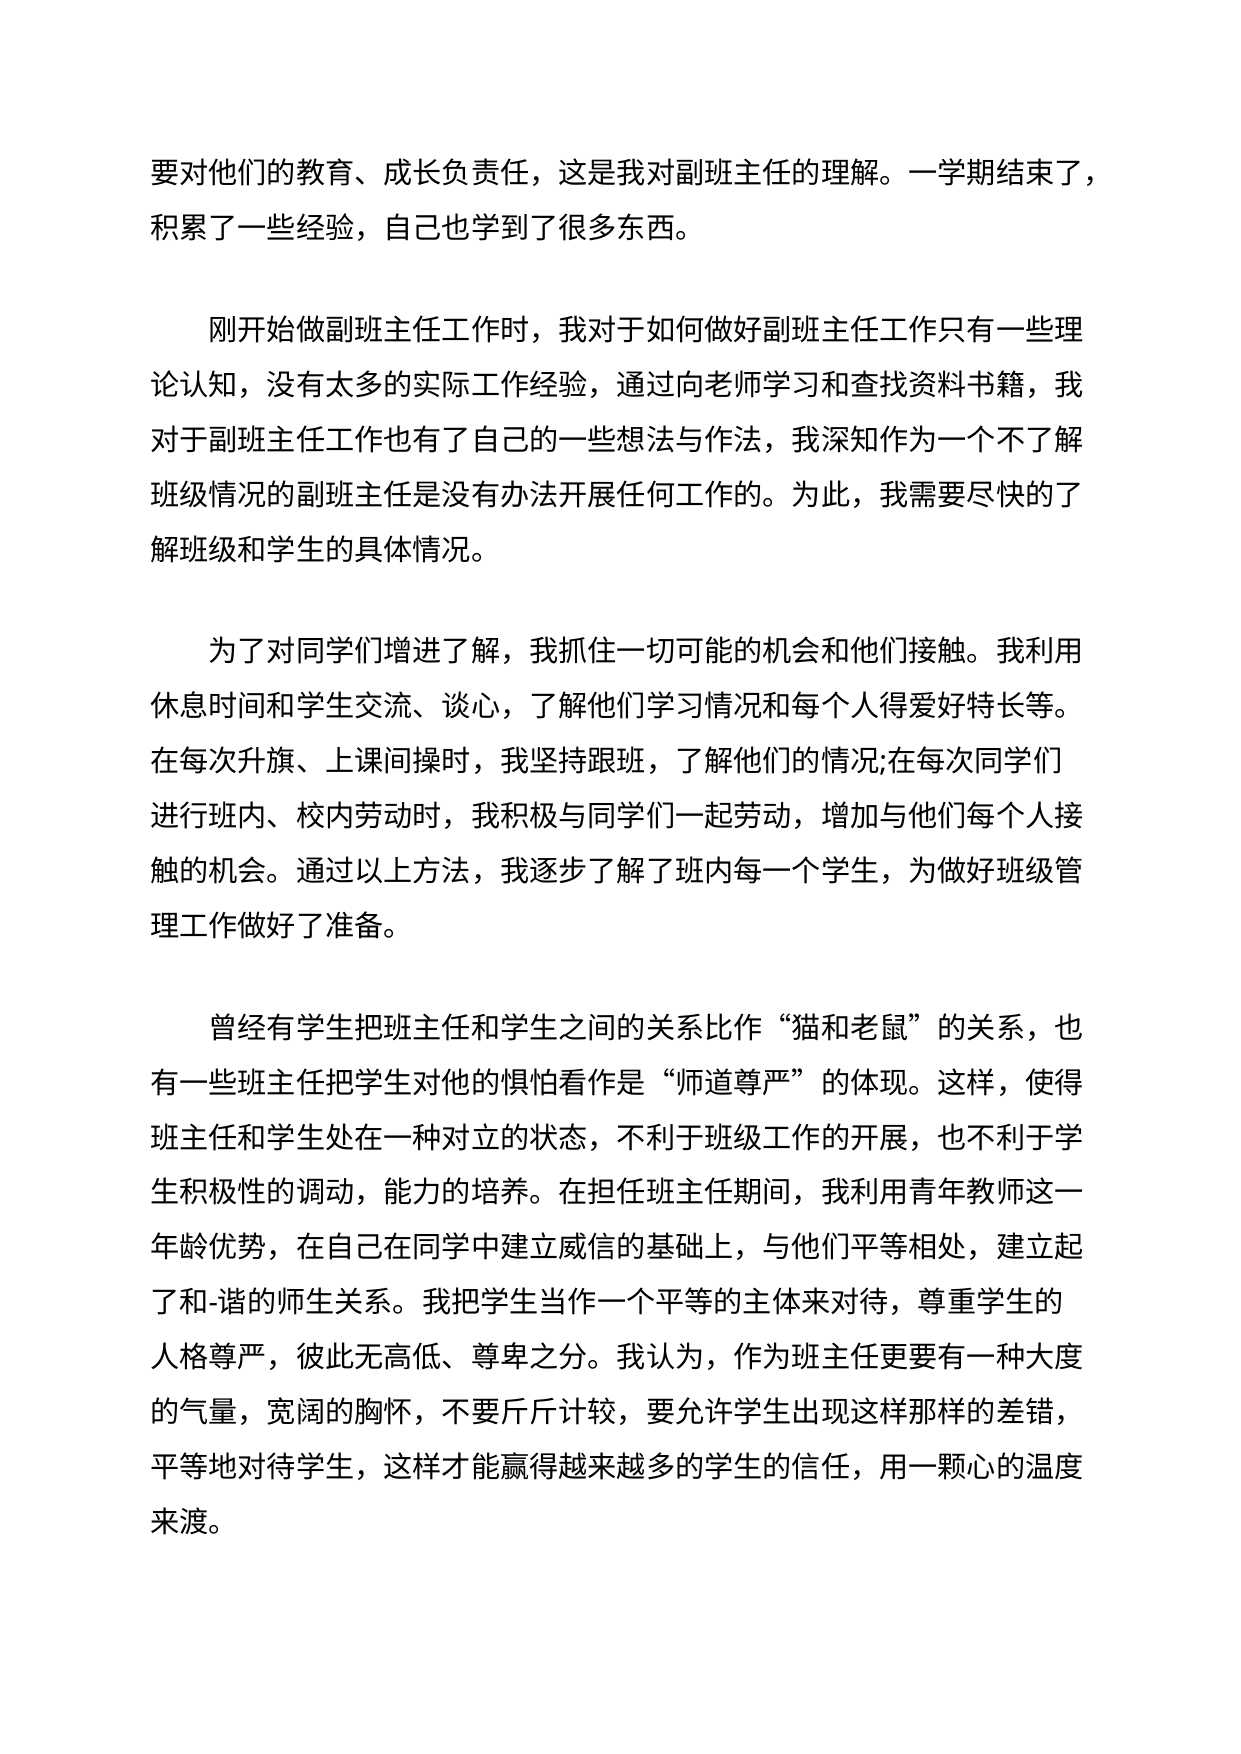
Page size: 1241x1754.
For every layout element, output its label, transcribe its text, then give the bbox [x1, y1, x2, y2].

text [150, 150, 1090, 247]
text 刚开始做副班主任工作时，我对于如何做好副班主任工作只有一些理论认知，没有太多的实际工作经验，通过向老师学习和查找资料书籍，我对于副班主任工作也有了自己的一些想法与作法，我深知作为一个不了解班级情况的副班主任是没有办法开展任何工作的。为此，我需要尽快的了解班级和学生的具体情况。 [150, 307, 1090, 568]
text 曾经有学生把班主任和学生之间的关系比作“猫和老鼠”的关系，也有一些班主任把学生对他的惧怕看作是“师道尊严”的体现。这样，使得班主任和学生处在一种对立的状态，不利于班级工作的开展，也不利于学生积极性的调动，能力的培养。在担任班主任期间，我利用青年教师这一年龄优势，在自己在同学中建立威信的基础上，与他们平等相处，建立起了和-谐的师生关系。我把学生当作一个平等的主体来对待，尊重学生的人格尊严，彼此无高低、尊卑之分。我认为，作为班主任更要有一种大度的气量，宽阔的胸怀，不要斤斤计较，要允许学生出现这样那样的差错，平等地对待学生，这样才能赢得越来越多的学生的信任，用一颗心的温度来渡。 [150, 1004, 1090, 1541]
text 为了对同学们增进了解，我抓住一切可能的机会和他们接触。我利用休息时间和学生交流、谈心，了解他们学习情况和每个人得爱好特长等。在每次升旗、上课间操时，我坚持跟班，了解他们的情况;在每次同学们进行班内、校内劳动时，我积极与同学们一起劳动，增加与他们每个人接触的机会。通过以上方法，我逐步了解了班内每一个学生，为做好班级管理工作做好了准备。 [150, 628, 1090, 945]
